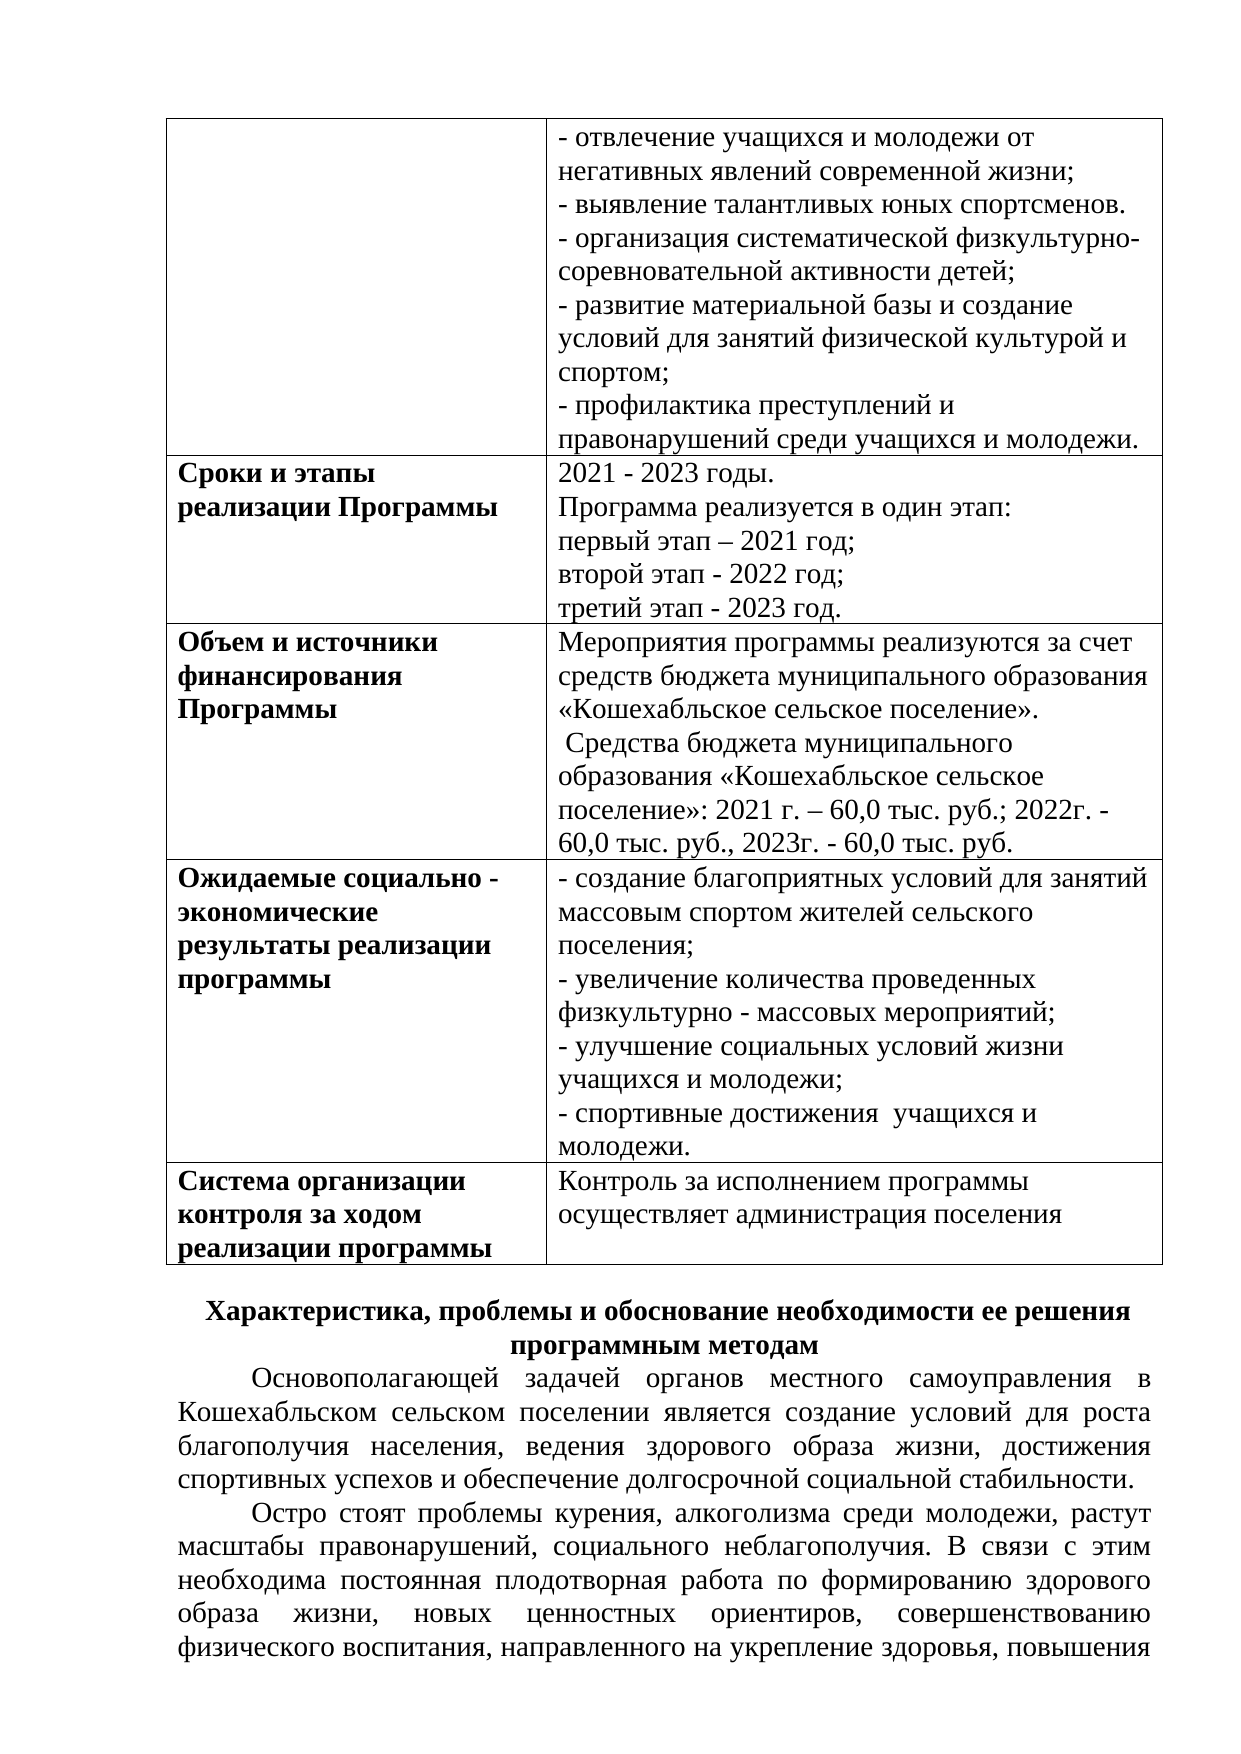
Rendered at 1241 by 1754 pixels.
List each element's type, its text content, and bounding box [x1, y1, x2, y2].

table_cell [167, 119, 546, 454]
table_cell Объем и источники финансирования Программы [167, 624, 546, 859]
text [177, 1495, 1152, 1662]
table_cell Мероприятия программы реализуются за счет средств бюджета муниципального образования «Кошехабльское сельское поселение». Средства бюджета муниципального образования «Кошехабльское сельское поселение»: 2021 г. – 60,0 тыс. руб.; 2022г. - 60,0 тыс. руб., 2023г. - 60,0 тыс. руб. [547, 624, 1162, 859]
table_cell Контроль за исполнением программы осуществляет администрация поселения [547, 1163, 1162, 1264]
text Характеристика, проблемы и обоснование необходимости ее решения программным методам [177, 1293, 1152, 1361]
table_cell Ожидаемые социально - экономические результаты реализации программы [167, 860, 546, 1162]
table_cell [547, 119, 1162, 454]
text Основополагающей задачей органов местного самоуправления в Кошехабльском сельском поселении является создание условий для роста благополучия населения, ведения здорового образа жизни, достижения спортивных успехов и обеспечение долгосрочной социальной стабильности. [177, 1361, 1152, 1495]
table_cell Сроки и этапы реализации Программы [167, 456, 546, 623]
table_cell - создание благоприятных условий для занятий массовым спортом жителей сельского поселения; - увеличение количества проведенных физкультурно - массовых мероприятий; - улучшение социальных условий жизни учащихся и молодежи; - спортивные достижения учащихся и молодежи. [547, 860, 1162, 1162]
table_cell 2021 - 2023 годы. Программа реализуется в один этап: первый этап – 2021 год; второй этап - 2022 год; третий этап - 2023 год. [547, 456, 1162, 623]
table_cell Система организации контроля за ходом реализации программы [167, 1163, 546, 1264]
